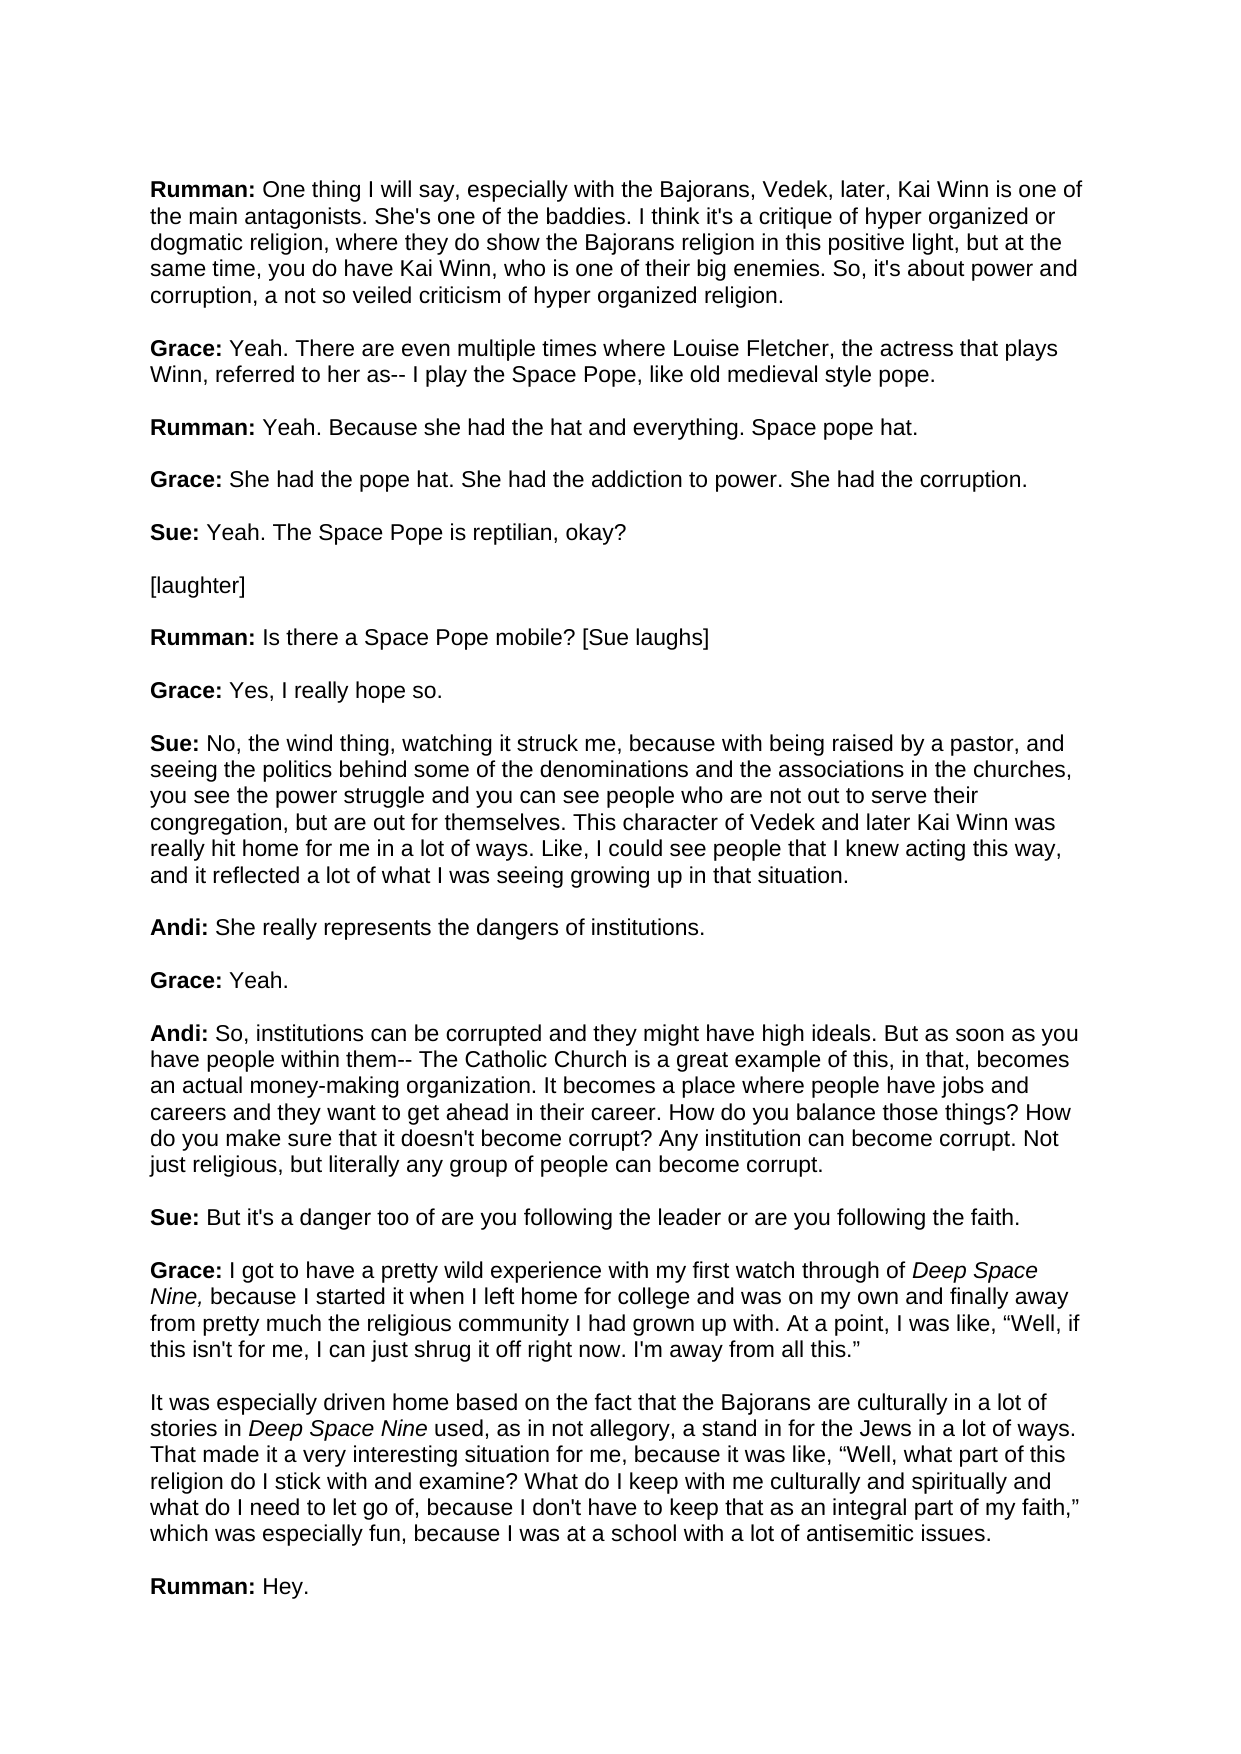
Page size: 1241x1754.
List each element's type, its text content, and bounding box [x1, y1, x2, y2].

text Andi: She really represents the dangers of institutions. [150, 914, 1090, 941]
text It was especially driven home based on the fact that the Bajorans are culturally in a lot of stories in Deep Space Nine used, as in not allegory, a stand in for the Jews in a lot of ways. That made it a very interesting situation for me, because it was like, “Well, what part of this religion do I stick with and examine? What do I keep with me culturally and spiritually and what do I need to let go of, because I don't have to keep that as an integral part of my faith,” which was especially fun, because I was at a school with a lot of antisemitic issues. [150, 1389, 1090, 1547]
text Grace: Yeah. [150, 967, 1090, 993]
text [laughter] [150, 572, 1090, 598]
text Grace: I got to have a pretty wild experience with my first watch through of Deep Space Nine, because I started it when I left home for college and was on my own and finally away from pretty much the religious community I had grown up with. At a point, I was like, “Well, if this isn't for me, I can just shrug it off right now. I'm away from all this.” [150, 1257, 1090, 1362]
text Sue: Yeah. The Space Pope is reptilian, okay? [150, 519, 1090, 545]
text Andi: So, institutions can be corrupted and they might have high ideals. But as soon as you have people within them-- The Catholic Church is a great example of this, in that, becomes an actual money-making organization. It becomes a place where people have jobs and careers and they want to get ahead in their career. How do you balance those things? How do you make sure that it doesn't become corrupt? Any institution can become corrupt. Not just religious, but literally any group of people can become corrupt. [150, 1020, 1090, 1178]
text Sue: But it's a danger too of are you following the leader or are you following the faith. [150, 1204, 1090, 1231]
text Sue: No, the wind thing, watching it struck me, because with being raised by a pastor, and seeing the politics behind some of the denominations and the associations in the churches, you see the power struggle and you can see people who are not out to serve their congregation, but are out for themselves. This character of Vedek and later Kai Winn was really hit home for me in a lot of ways. Like, I could see people that I knew acting this way, and it reflected a lot of what I was seeing growing up in that situation. [150, 730, 1090, 888]
text Grace: Yeah. There are even multiple times where Louise Fletcher, the actress that plays Winn, referred to her as-- I play the Space Pope, like old medieval style pope. [150, 334, 1090, 387]
text Rumman: Is there a Space Pope mobile? [Sue laughs] [150, 624, 1090, 651]
text Grace: She had the pope hat. She had the addiction to power. She had the corruption. [150, 466, 1090, 493]
text Rumman: One thing I will say, especially with the Bajorans, Vedek, later, Kai Winn is one of the main antagonists. She's one of the baddies. I think it's a critique of hyper organized or dogmatic religion, where they do show the Bajorans religion in this positive light, but at the same time, you do have Kai Winn, who is one of their big enemies. So, it's about power and corruption, a not so veiled criticism of hyper organized religion. [150, 176, 1090, 308]
text Rumman: Yeah. Because she had the hat and everything. Space pope hat. [150, 413, 1090, 440]
text Rumman: Hey. [150, 1573, 1090, 1599]
text Grace: Yes, I really hope so. [150, 677, 1090, 703]
